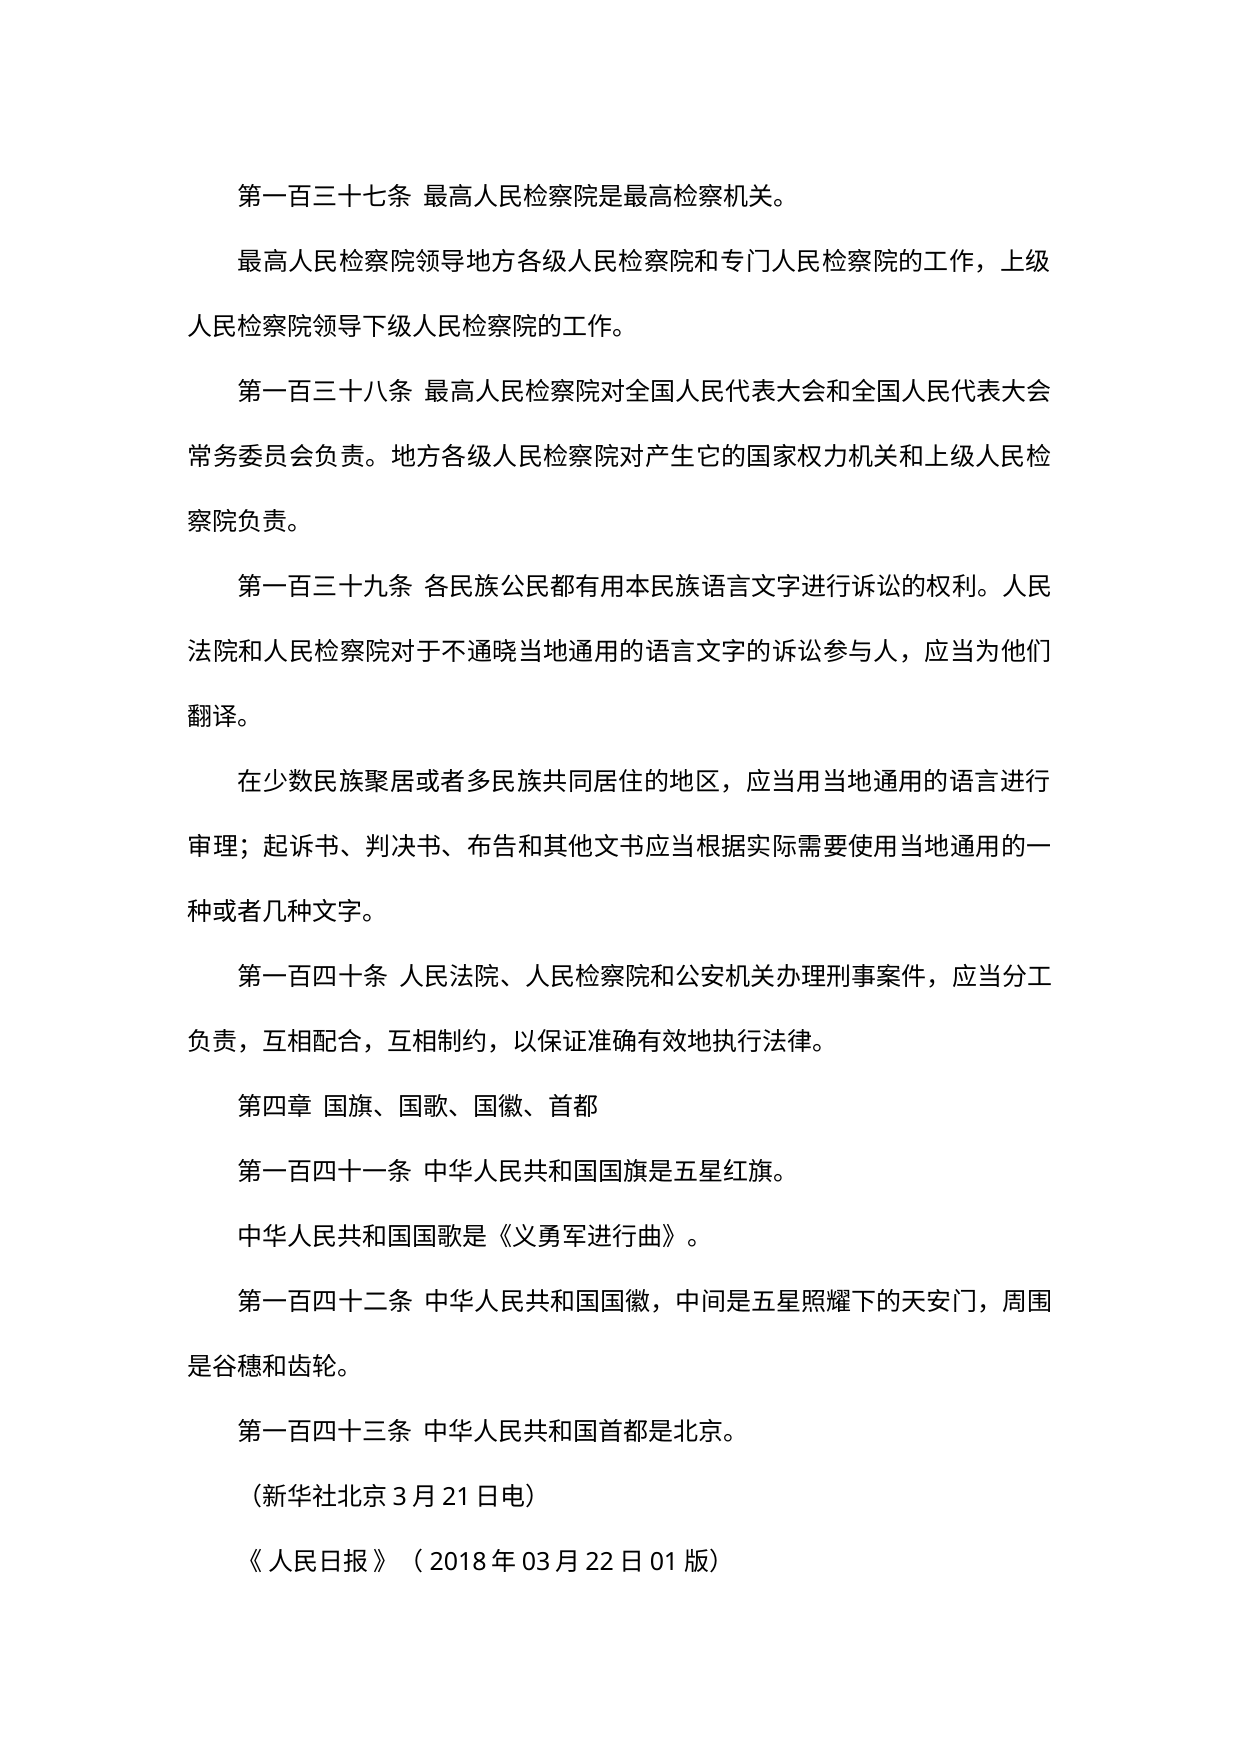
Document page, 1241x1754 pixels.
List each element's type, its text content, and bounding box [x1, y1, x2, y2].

text 第四章 国旗、国歌、国徽、首都 [187, 1072, 1053, 1137]
text 在少数民族聚居或者多民族共同居住的地区，应当用当地通用的语言进行审理；起诉书、判决书、布告和其他文书应当根据实际需要使用当地通用的一种或者几种文字。 [187, 747, 1053, 942]
text 第一百四十三条 中华人民共和国首都是北京。 [187, 1397, 1053, 1462]
text 第一百四十条 人民法院、人民检察院和公安机关办理刑事案件，应当分工负责，互相配合，互相制约，以保证准确有效地执行法律。 [187, 942, 1053, 1072]
text 第一百三十九条 各民族公民都有用本民族语言文字进行诉讼的权利。人民法院和人民检察院对于不通晓当地通用的语言文字的诉讼参与人，应当为他们翻译。 [187, 552, 1053, 747]
text 最高人民检察院领导地方各级人民检察院和专门人民检察院的工作，上级人民检察院领导下级人民检察院的工作。 [187, 227, 1053, 357]
text 《 人民日报 》（ 2018年03月22日 01 版） [187, 1527, 1053, 1592]
text 中华人民共和国国歌是《义勇军进行曲》。 [187, 1202, 1053, 1267]
text 第一百三十八条 最高人民检察院对全国人民代表大会和全国人民代表大会常务委员会负责。地方各级人民检察院对产生它的国家权力机关和上级人民检察院负责。 [187, 357, 1053, 552]
text 第一百三十七条 最高人民检察院是最高检察机关。 [187, 162, 1053, 227]
text 第一百四十二条 中华人民共和国国徽，中间是五星照耀下的天安门，周围是谷穗和齿轮。 [187, 1267, 1053, 1397]
text （新华社北京3月21日电） [187, 1462, 1053, 1527]
text 第一百四十一条 中华人民共和国国旗是五星红旗。 [187, 1137, 1053, 1202]
